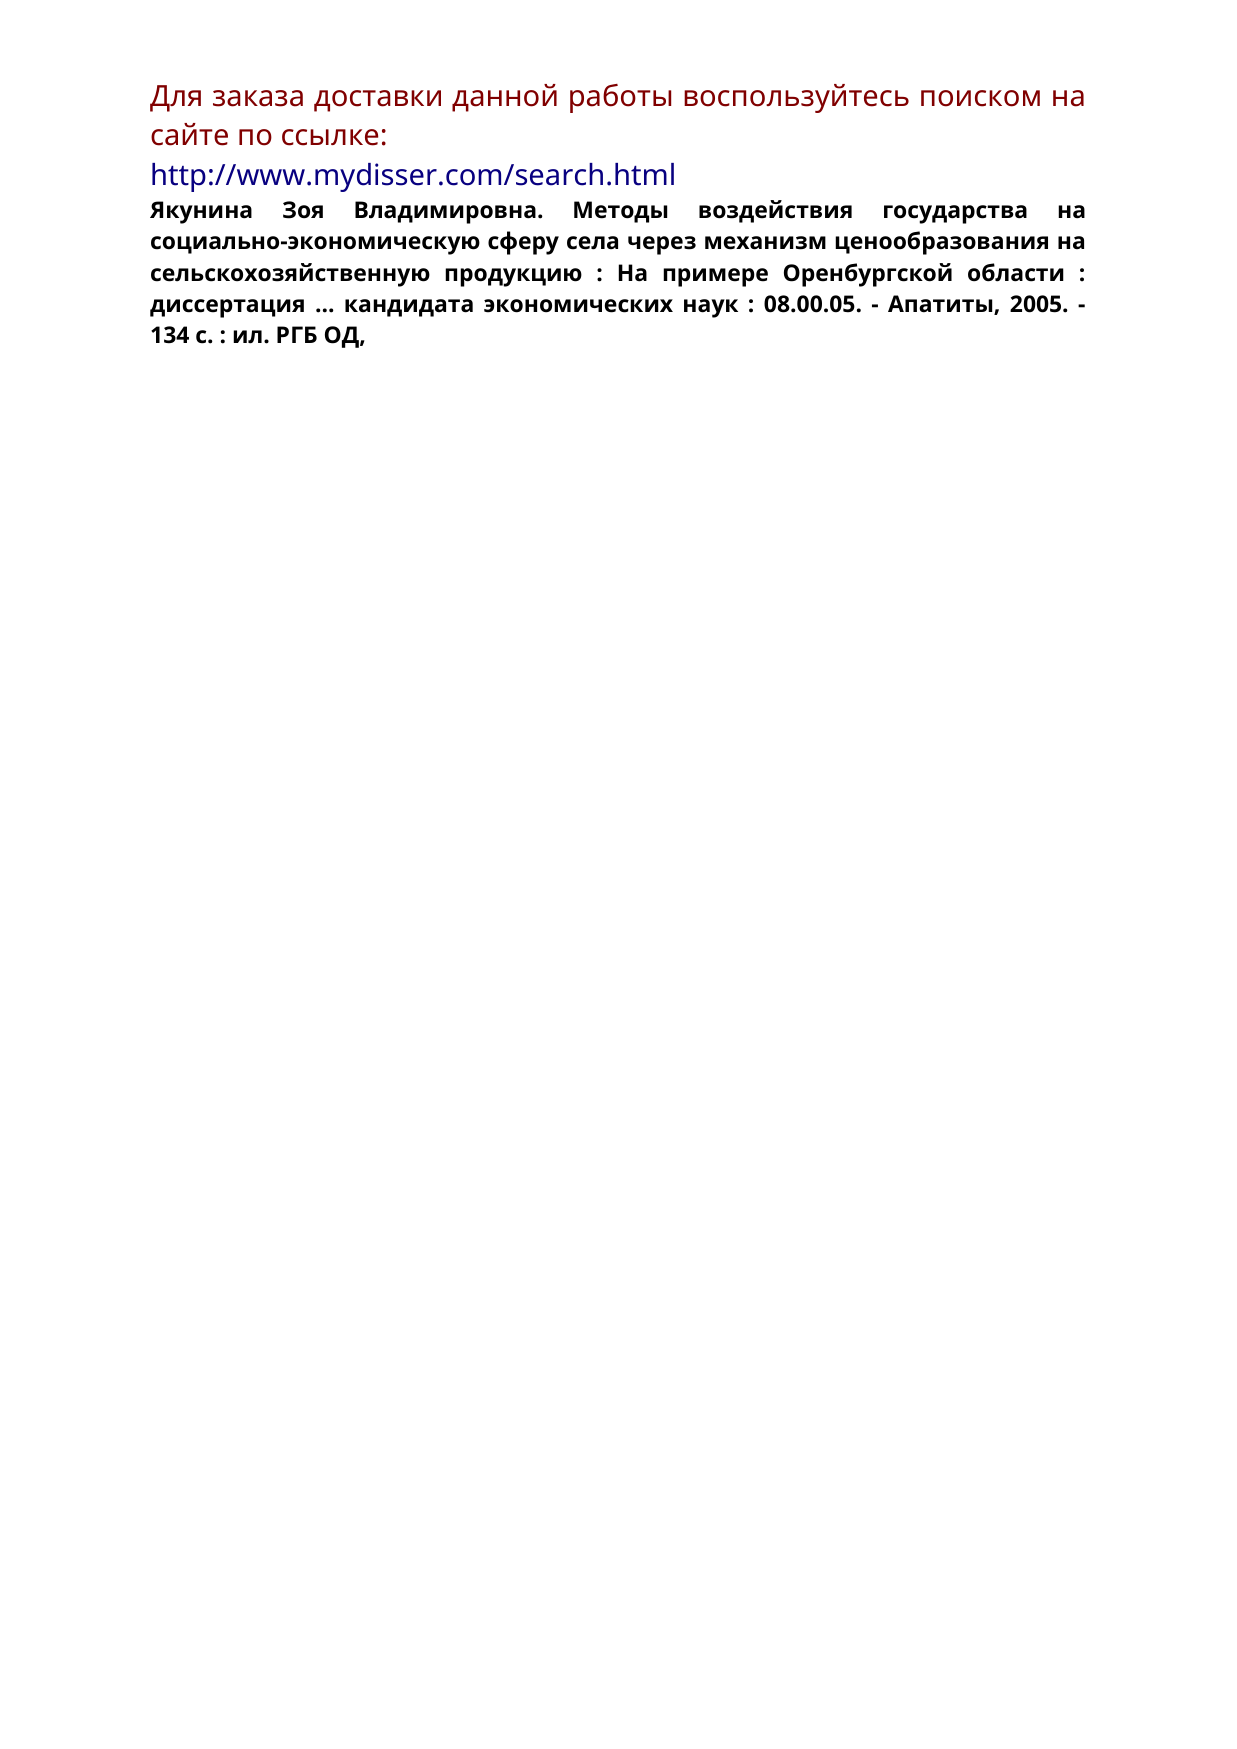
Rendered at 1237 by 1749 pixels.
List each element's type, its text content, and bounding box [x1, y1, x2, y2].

text Якунина Зоя Владимировна. Методы воздействия государства на социально-экономическую сферу села через механизм ценообразования на сельскохозяйственную продукцию : На примере Оренбургской области : диссертация ... кандидата экономических наук : 08.00.05. - Апатиты, 2005. - 134 с. : ил. РГБ ОД, [150, 194, 1086, 350]
